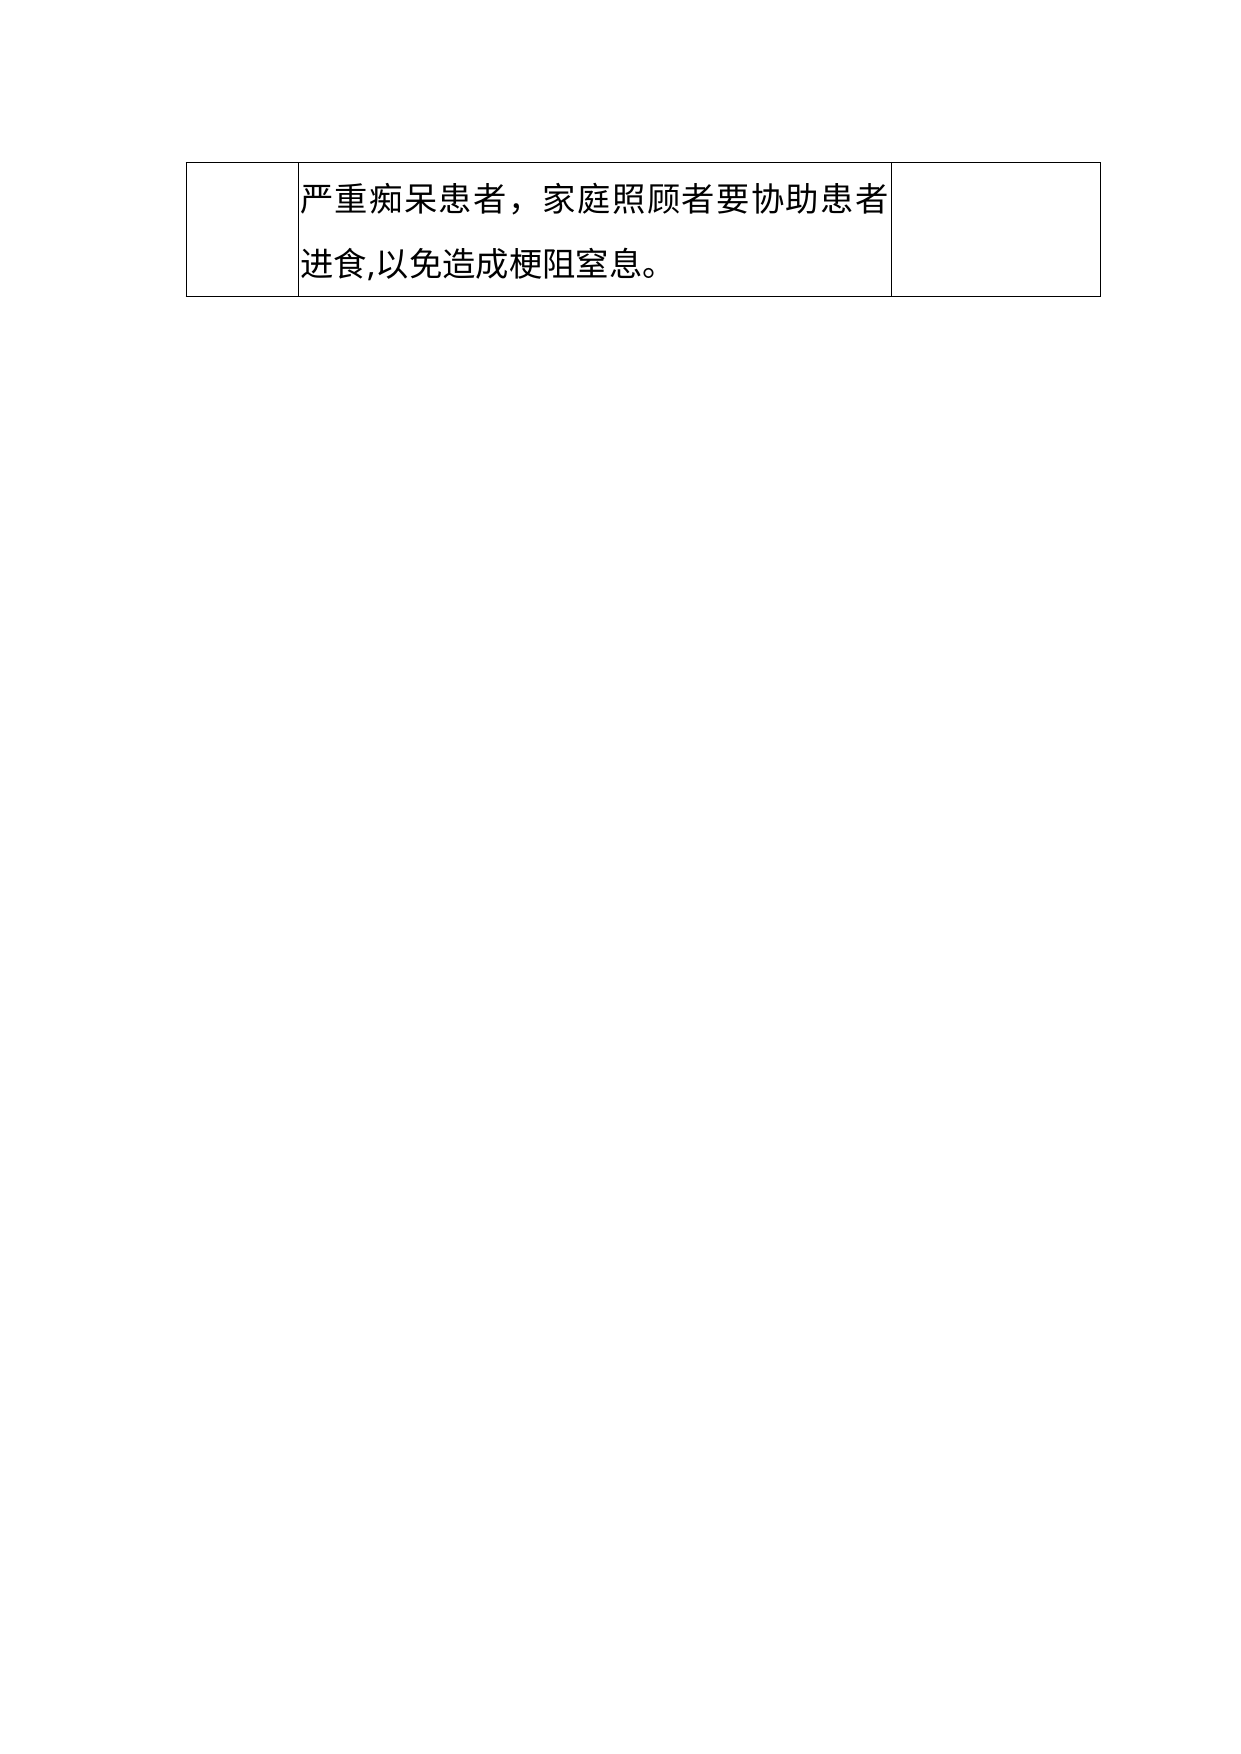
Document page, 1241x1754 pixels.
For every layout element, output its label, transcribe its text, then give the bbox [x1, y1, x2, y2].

table_cell [892, 163, 1100, 296]
table_cell 营养 [187, 163, 298, 296]
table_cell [299, 163, 891, 296]
